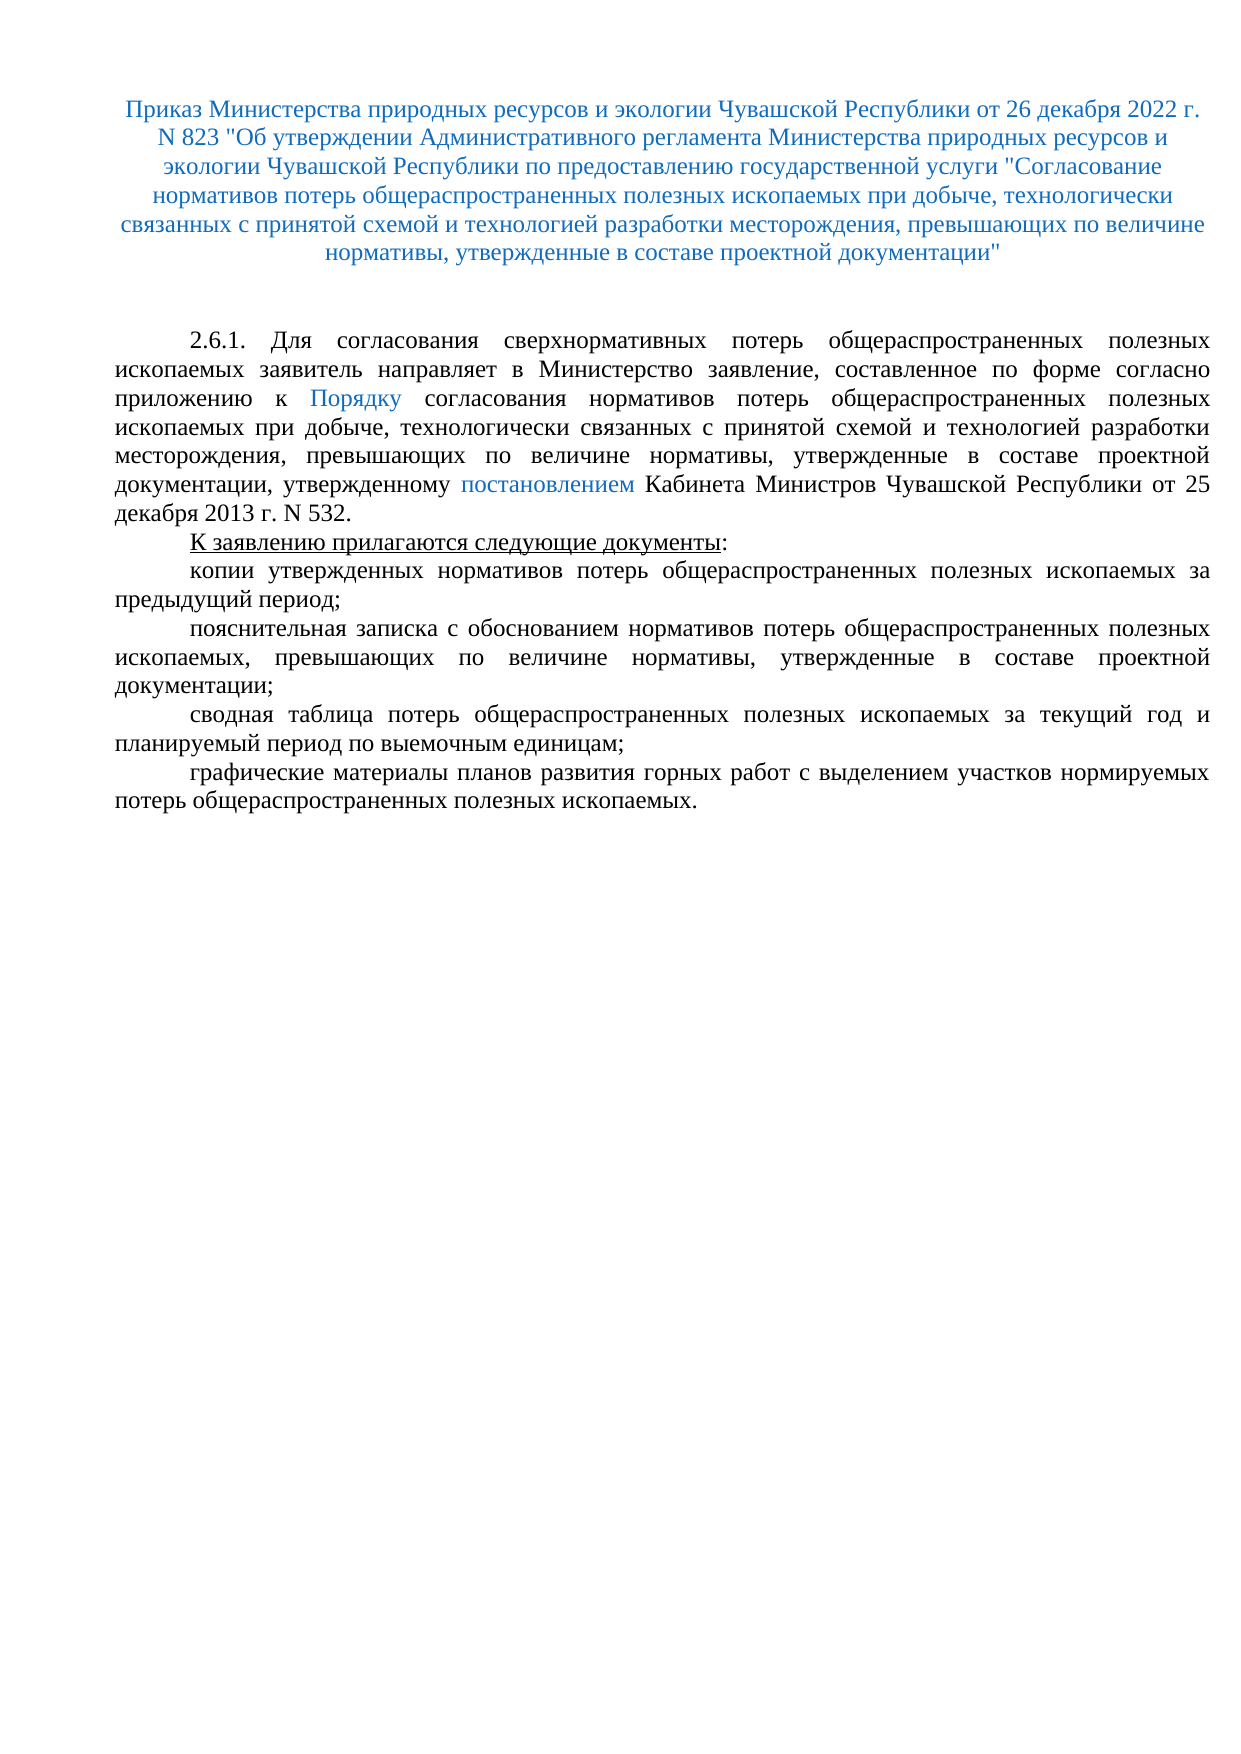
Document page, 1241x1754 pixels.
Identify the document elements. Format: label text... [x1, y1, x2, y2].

text графические материалы планов развития горных работ с выделением участков нормируемых потерь общераспространенных полезных ископаемых. [114, 757, 1211, 814]
text 2.6.1. Для согласования сверхнормативных потерь общераспространенных полезных ископаемых заявитель направляет в Министерство заявление, составленное по форме согласно приложению к Порядку согласования нормативов потерь общераспространенных полезных ископаемых при добыче, технологически связанных с принятой схемой и технологией разработки месторождения, превышающих по величине нормативы, утвержденные в составе проектной документации, утвержденному постановлением Кабинета Министров Чувашской Республики от 25 декабря 2013 г. N 532. [114, 326, 1211, 527]
text К заявлению прилагаются следующие документы: [114, 527, 1211, 556]
text сводная таблица потерь общераспространенных полезных ископаемых за текущий год и планируемый период по выемочным единицам; [114, 699, 1211, 757]
text Приказ Министерства природных ресурсов и экологии Чувашской Республики от 26 декабря 2022 г. N 823 "Об утверждении Административного регламента Министерства природных ресурсов и экологии Чувашской Республики по предоставлению государственной услуги "Согласование нормативов потерь общераспространенных полезных ископаемых при добыче, технологически связанных с принятой схемой и технологией разработки месторождения, превышающих по величине нормативы, утвержденные в составе проектной документации" [114, 94, 1211, 266]
text копии утвержденных нормативов потерь общераспространенных полезных ископаемых за предыдущий период; [114, 556, 1211, 613]
text пояснительная записка с обоснованием нормативов потерь общераспространенных полезных ископаемых, превышающих по величине нормативы, утвержденные в составе проектной документации; [114, 613, 1211, 699]
